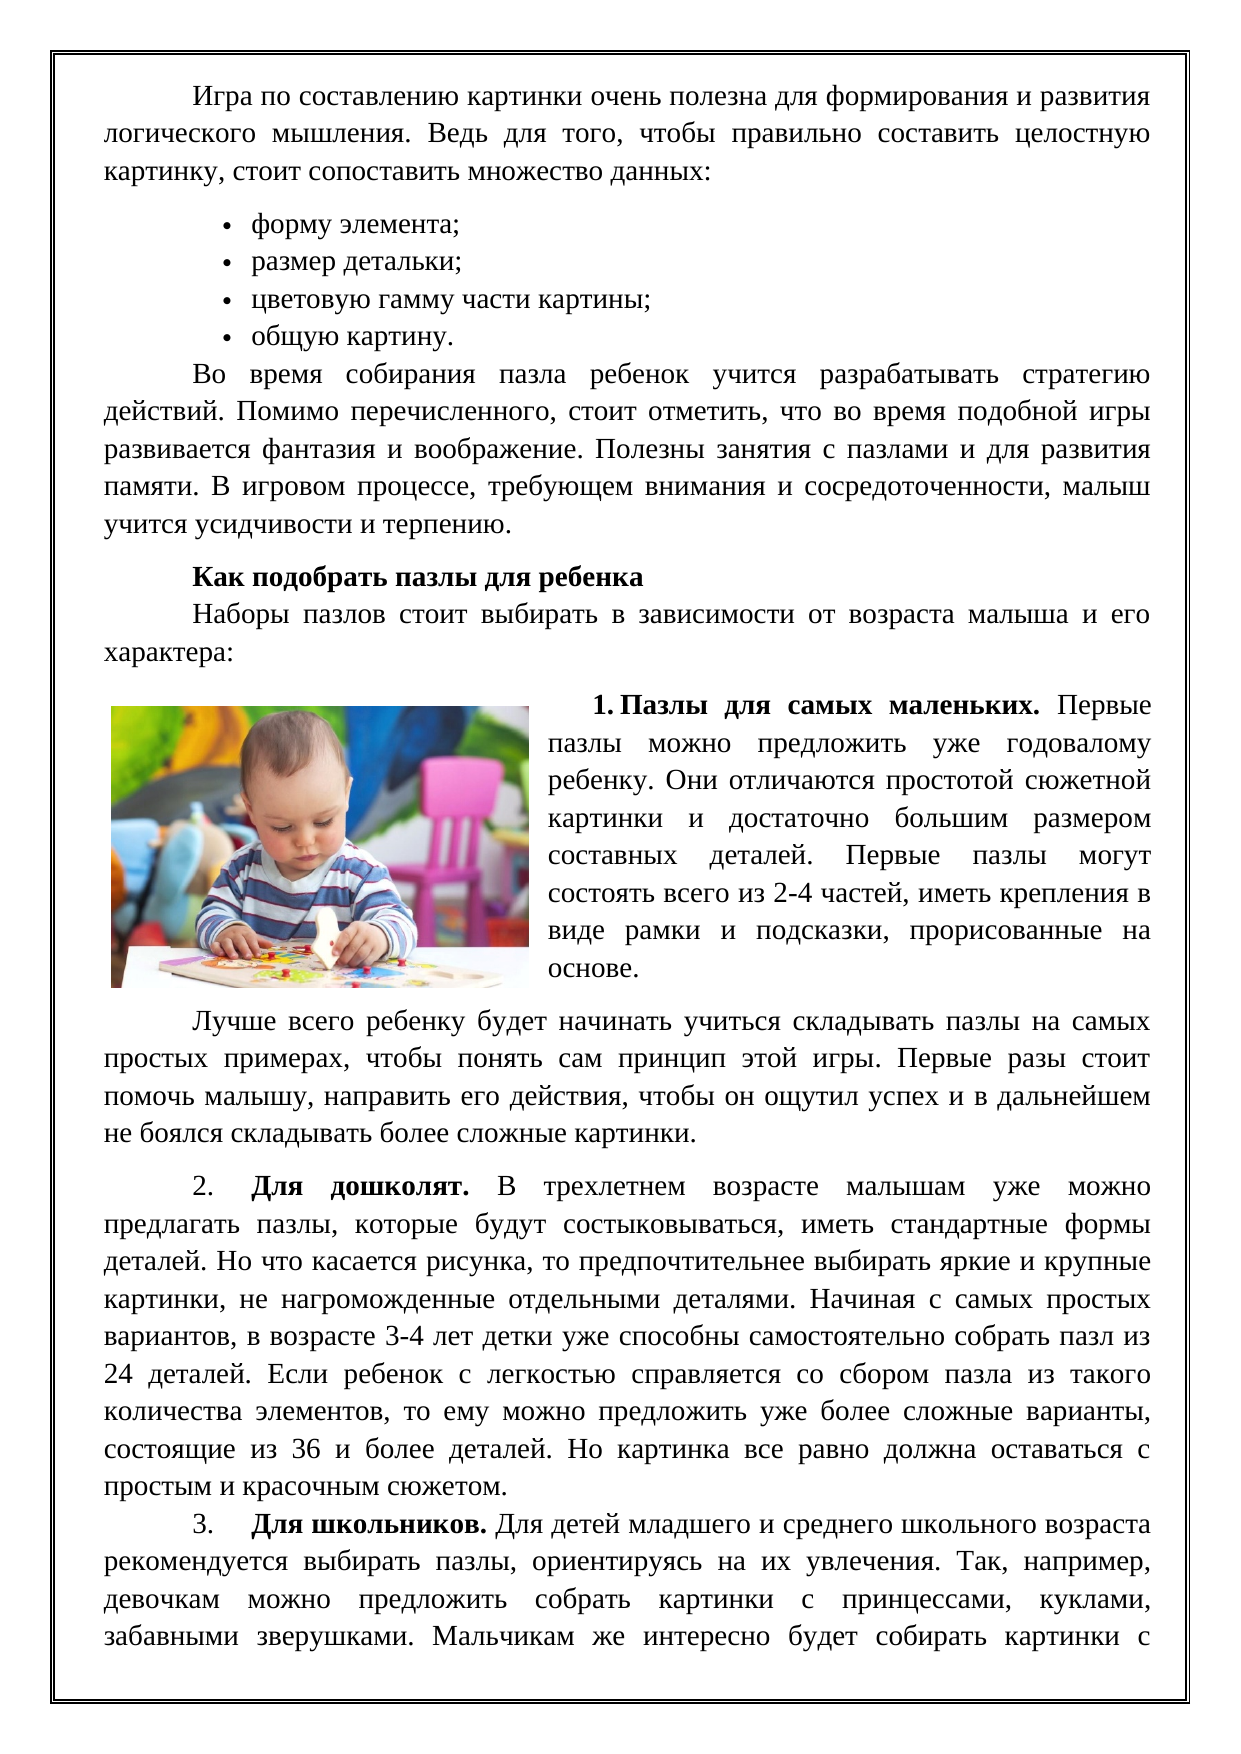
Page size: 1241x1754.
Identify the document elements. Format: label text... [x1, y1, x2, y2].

text Как подобрать пазлы для ребенка [103, 555, 1152, 593]
list цветовую гамму части картины; [135, 277, 1152, 314]
list форму элемента; [135, 202, 1152, 239]
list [103, 1502, 1152, 1652]
list размер детальки; [135, 239, 1152, 277]
picture [111, 706, 529, 988]
text Игра по составлению картинки очень полезна для формирования и развития логического мышления. Ведь для того, чтобы правильно составить целостную картинку, стоит сопоставить множество данных: [103, 74, 1152, 186]
list общую картину. [135, 314, 1152, 352]
text Во время собирания пазла ребенок учится разрабатывать стратегию действий. Помимо перечисленного, стоит отметить, что во время подобной игры развивается фантазия и воображение. Полезны занятия с пазлами и для развития памяти. В игровом процессе, требующем внимания и сосредоточенности, малыш учится усидчивости и терпению. [103, 352, 1152, 539]
text Наборы пазлов стоит выбирать в зависимости от возраста малыша и его характера: [103, 593, 1152, 668]
list Для дошколят. В трехлетнем возрасте малышам уже можно предлагать пазлы, которые будут состыковываться, иметь стандартные формы деталей. Но что касается рисунка, то предпочтительнее выбирать яркие и крупные картинки, не нагроможденные отдельными деталями. Начиная с самых простых вариантов, в возрасте 3-4 лет детки уже способны самостоятельно собрать пазл из 24 деталей. Если ребенок с легкостью справляется со сбором пазла из такого количества элементов, то ему можно предложить уже более сложные варианты, состоящие из 36 и более деталей. Но картинка все равно должна оставаться с простым и красочным сюжетом. [103, 1164, 1152, 1502]
text Лучше всего ребенку будет начинать учиться складывать пазлы на самых простых примерах, чтобы понять сам принцип этой игры. Первые разы стоит помочь малышу, направить его действия, чтобы он ощутил успех и в дальнейшем не боялся складывать более сложные картинки. [103, 999, 1152, 1149]
